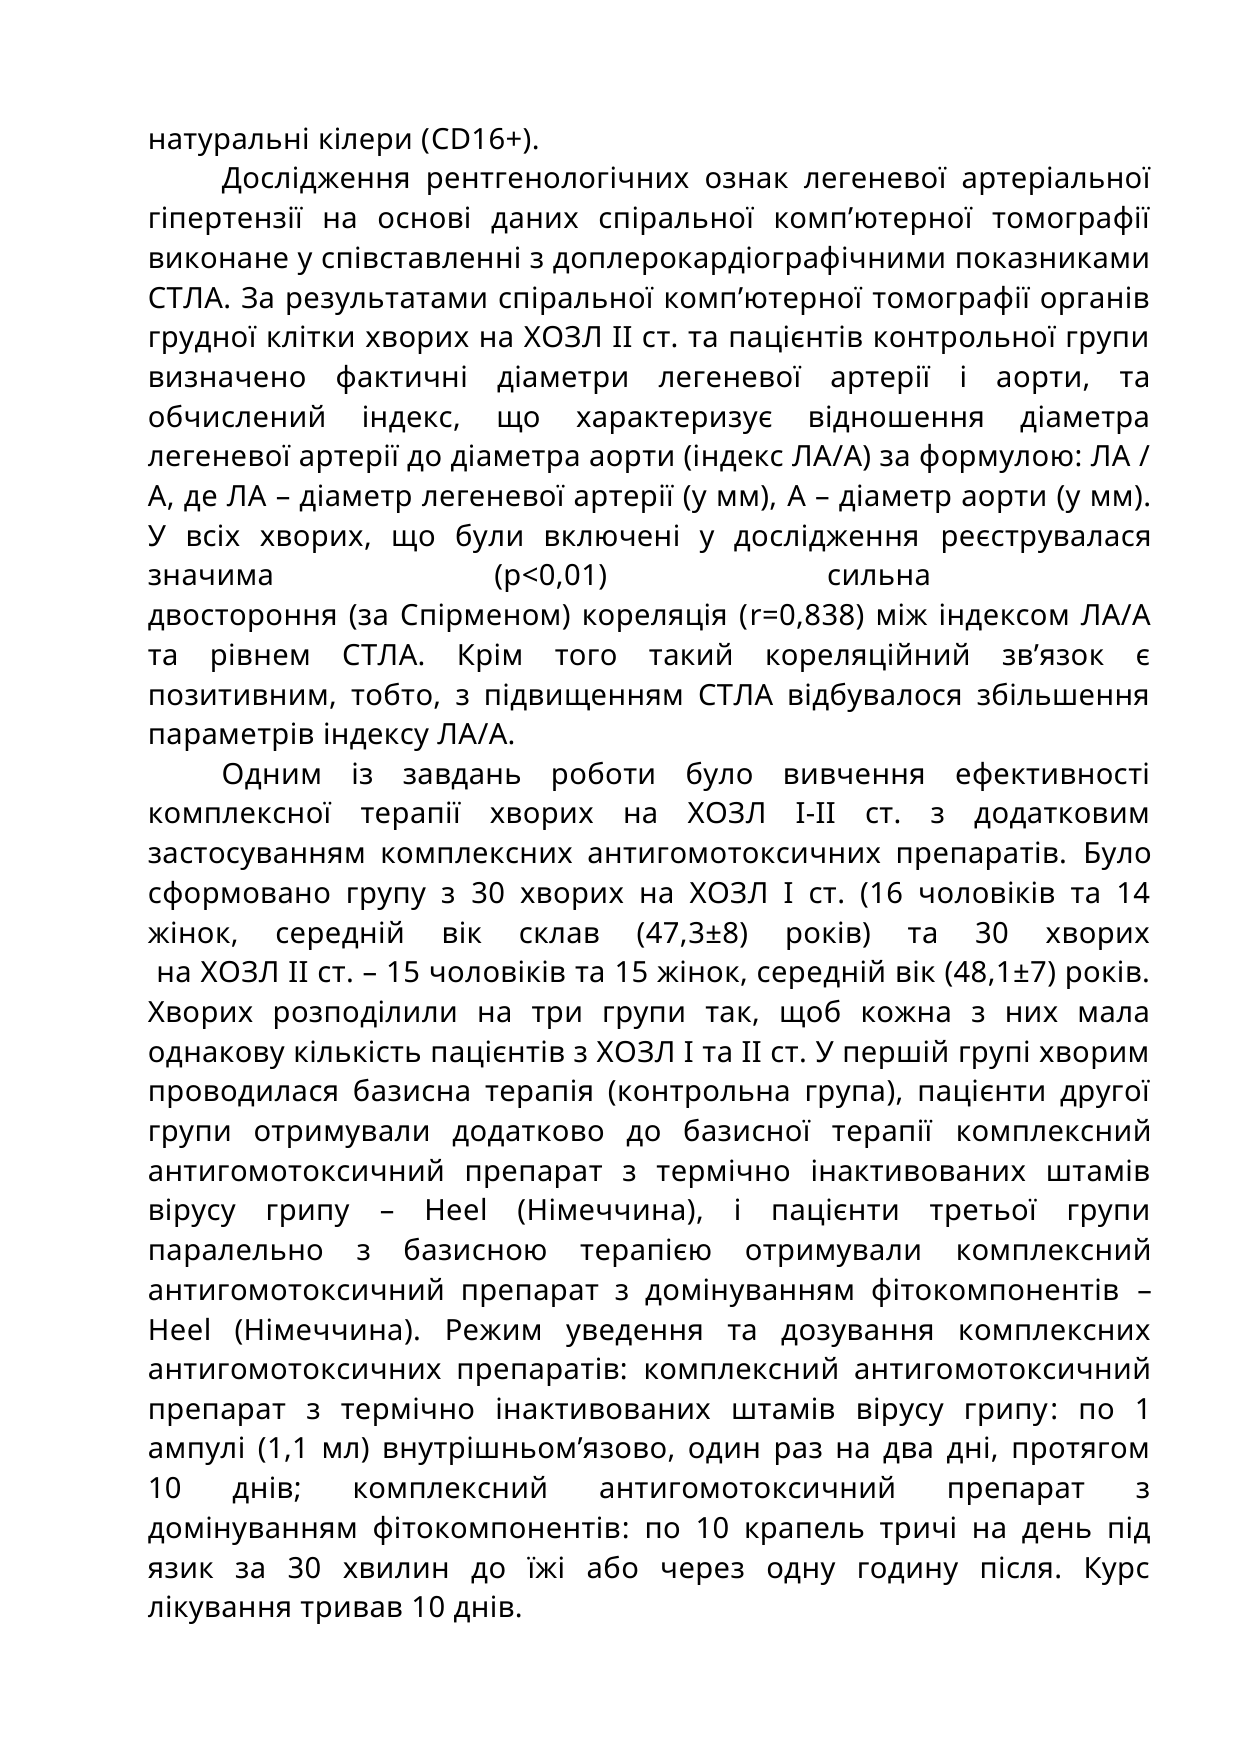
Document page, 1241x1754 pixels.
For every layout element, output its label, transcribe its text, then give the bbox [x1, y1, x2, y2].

text Дослідження рентгенологічних ознак легеневої артеріальної гіпертензії на основі даних спіральної комп’ютерної томографії виконане у співставленні з доплерокардіографічними показниками СТЛА. За результатами спіральної комп’ютерної томографії органів грудної клітки хворих на ХОЗЛ ІІ ст. та пацієнтів контрольної групи визначено фактичні діаметри легеневої артерії і аорти, та обчислений індекс, що характеризує відношення діаметра легеневої артерії до діаметра аорти (індекс ЛА/А) за формулою: ЛА / А, де ЛА – діаметр легеневої артерії (у мм), А – діаметр аорти (у мм). У всіх хворих, що були включені у дослідження реєструвалася значима (р<0,01) сильна двостороння (за Спірменом) кореляція (r=0,838) між індексом ЛА/А та рівнем СТЛА. Крім того такий кореляційний зв’язок є позитивним, тобто, з підвищенням СТЛА відбувалося збільшення параметрів індексу ЛА/А. [148, 158, 1152, 753]
text Одним із завдань роботи було вивчення ефективності комплексної терапії хворих на ХОЗЛ І-ІІ ст. з додатковим застосуванням комплексних антигомотоксичних препаратів. Було сформовано групу з 30 хворих на ХОЗЛ І ст. (16 чоловіків та 14 жінок, середній вік склав (47,3±8) років) та 30 хворих на ХОЗЛ ІІ ст. – 15 чоловіків та 15 жінок, середній вік (48,1±7) років. Хворих розподілили на три групи так, щоб кожна з них мала однакову кількість пацієнтів з ХОЗЛ І та ІІ ст. У першій групі хворим проводилася базисна терапія (контрольна група), пацієнти другої групи отримували додатково до базисної терапії комплексний антигомотоксичний препарат з термічно інактивованих штамів вірусу грипу – Нееl (Німеччина), і пацієнти третьої групи паралельно з базисною терапією отримували комплексний антигомотоксичний препарат з домінуванням фітокомпонентів – Нееl (Німеччина). Режим уведення та дозування комплексних антигомотоксичних препаратів: комплексний антигомотоксичний препарат з термічно інактивованих штамів вірусу грипу: по 1 ампулі (1,1 мл) внутрішньом’язово, один раз на два дні, протягом 10 днів; комплексний антигомотоксичний препарат з домінуванням фітокомпонентів: по 10 крапель тричі на день під язик за 30 хвилин до їжі або через одну годину після. Курс лікування тривав 10 днів. [148, 753, 1152, 1626]
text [148, 118, 1152, 158]
